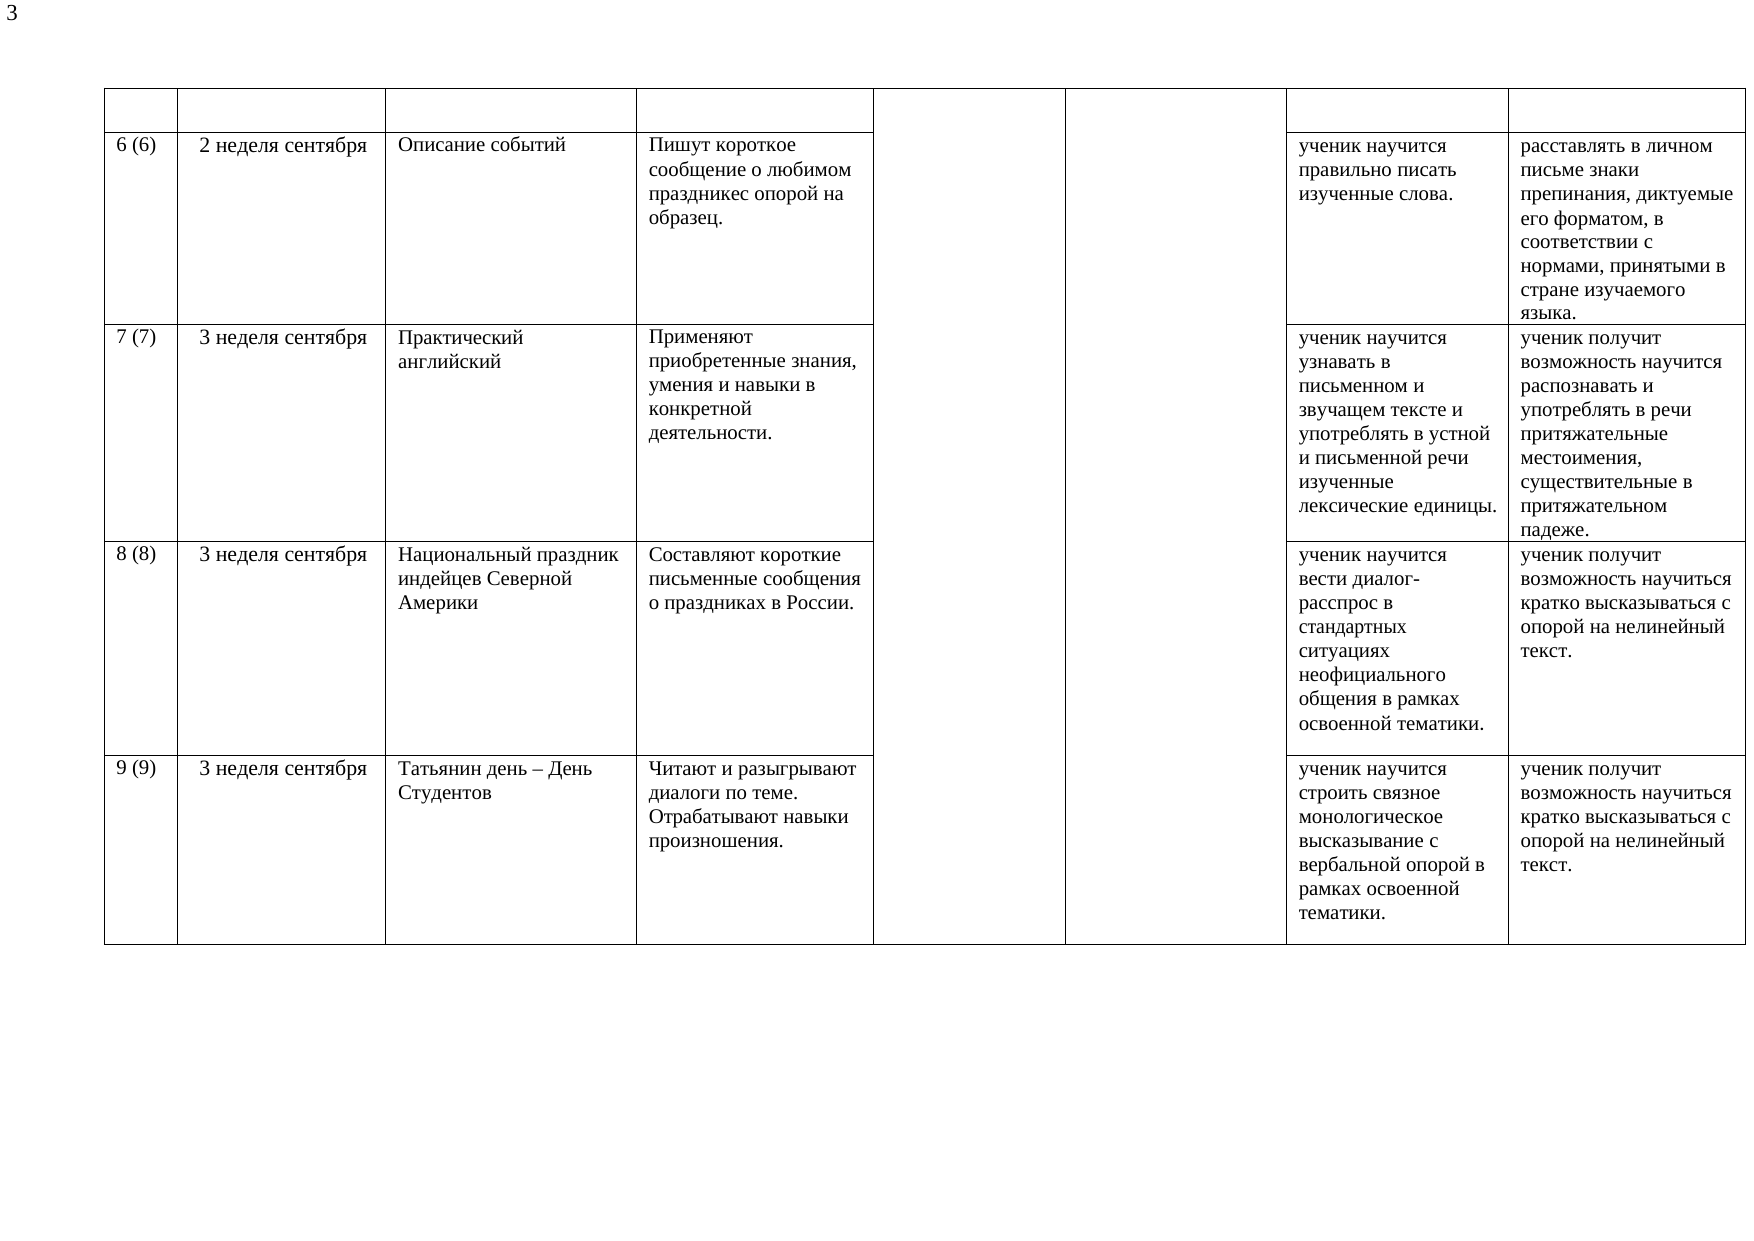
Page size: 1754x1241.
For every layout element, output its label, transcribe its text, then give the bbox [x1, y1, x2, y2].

table_header [178, 89, 385, 132]
table_cell Описание событий [386, 133, 636, 324]
table_cell 2 неделя сентября [178, 133, 385, 324]
table_header [105, 89, 177, 132]
table_header [1287, 89, 1508, 132]
table_cell 8 (8) [105, 542, 177, 755]
table_cell ученик получит возможность научиться кратко высказываться с опорой на нелинейный текст. [1509, 542, 1745, 755]
table_cell Татьянин день – День Студентов [386, 756, 636, 944]
table_cell ученик получит возможность научится распознавать и употреблять в речи притяжательные местоимения, существительные в притяжательном падеже. [1509, 325, 1745, 541]
table_cell ученик научится строить связное монологическое высказывание с вербальной опорой в рамках освоенной тематики. [1287, 756, 1508, 944]
table_cell Пишут короткое сообщение о любимом праздникес опорой на образец. [637, 133, 873, 324]
table_cell 9 (9) [105, 756, 177, 944]
table_header [874, 89, 1065, 944]
table_cell 7 (7) [105, 325, 177, 541]
table_cell Читают и разыгрывают диалоги по теме. Отрабатывают навыки произношения. [637, 756, 873, 944]
table_cell ученик научится вести диалог- расспрос в стандартных ситуациях неофициального общения в рамках освоенной тематики. [1287, 542, 1508, 755]
table_header [1066, 89, 1286, 944]
table_header [386, 89, 636, 132]
table_cell Применяют приобретенные знания, умения и навыки в конкретной деятельности. [637, 325, 873, 541]
table_cell 6 (6) [105, 133, 177, 324]
table_header [1509, 89, 1745, 132]
table_cell расставлять в личном письме знаки препинания, диктуемые его форматом, в соответствии с нормами, принятыми в стране изучаемого языка. [1509, 133, 1745, 324]
table_cell ученик научится узнавать в письменном и звучащем тексте и употреблять в устной и письменной речи изученные лексические единицы. [1287, 325, 1508, 541]
table_cell ученик научится правильно писать изученные слова. [1287, 133, 1508, 324]
table_cell Составляют короткие письменные сообщения о праздниках в России. [637, 542, 873, 755]
table_header [637, 89, 873, 132]
table_cell ученик получит возможность научиться кратко высказываться с опорой на нелинейный текст. [1509, 756, 1745, 944]
table_cell Национальный праздник индейцев Северной Америки [386, 542, 636, 755]
table_cell 3 неделя сентября [178, 325, 385, 541]
table_cell Практический английский [386, 325, 636, 541]
table_cell 3 неделя сентября [178, 756, 385, 944]
table_cell 3 неделя сентября [178, 542, 385, 755]
